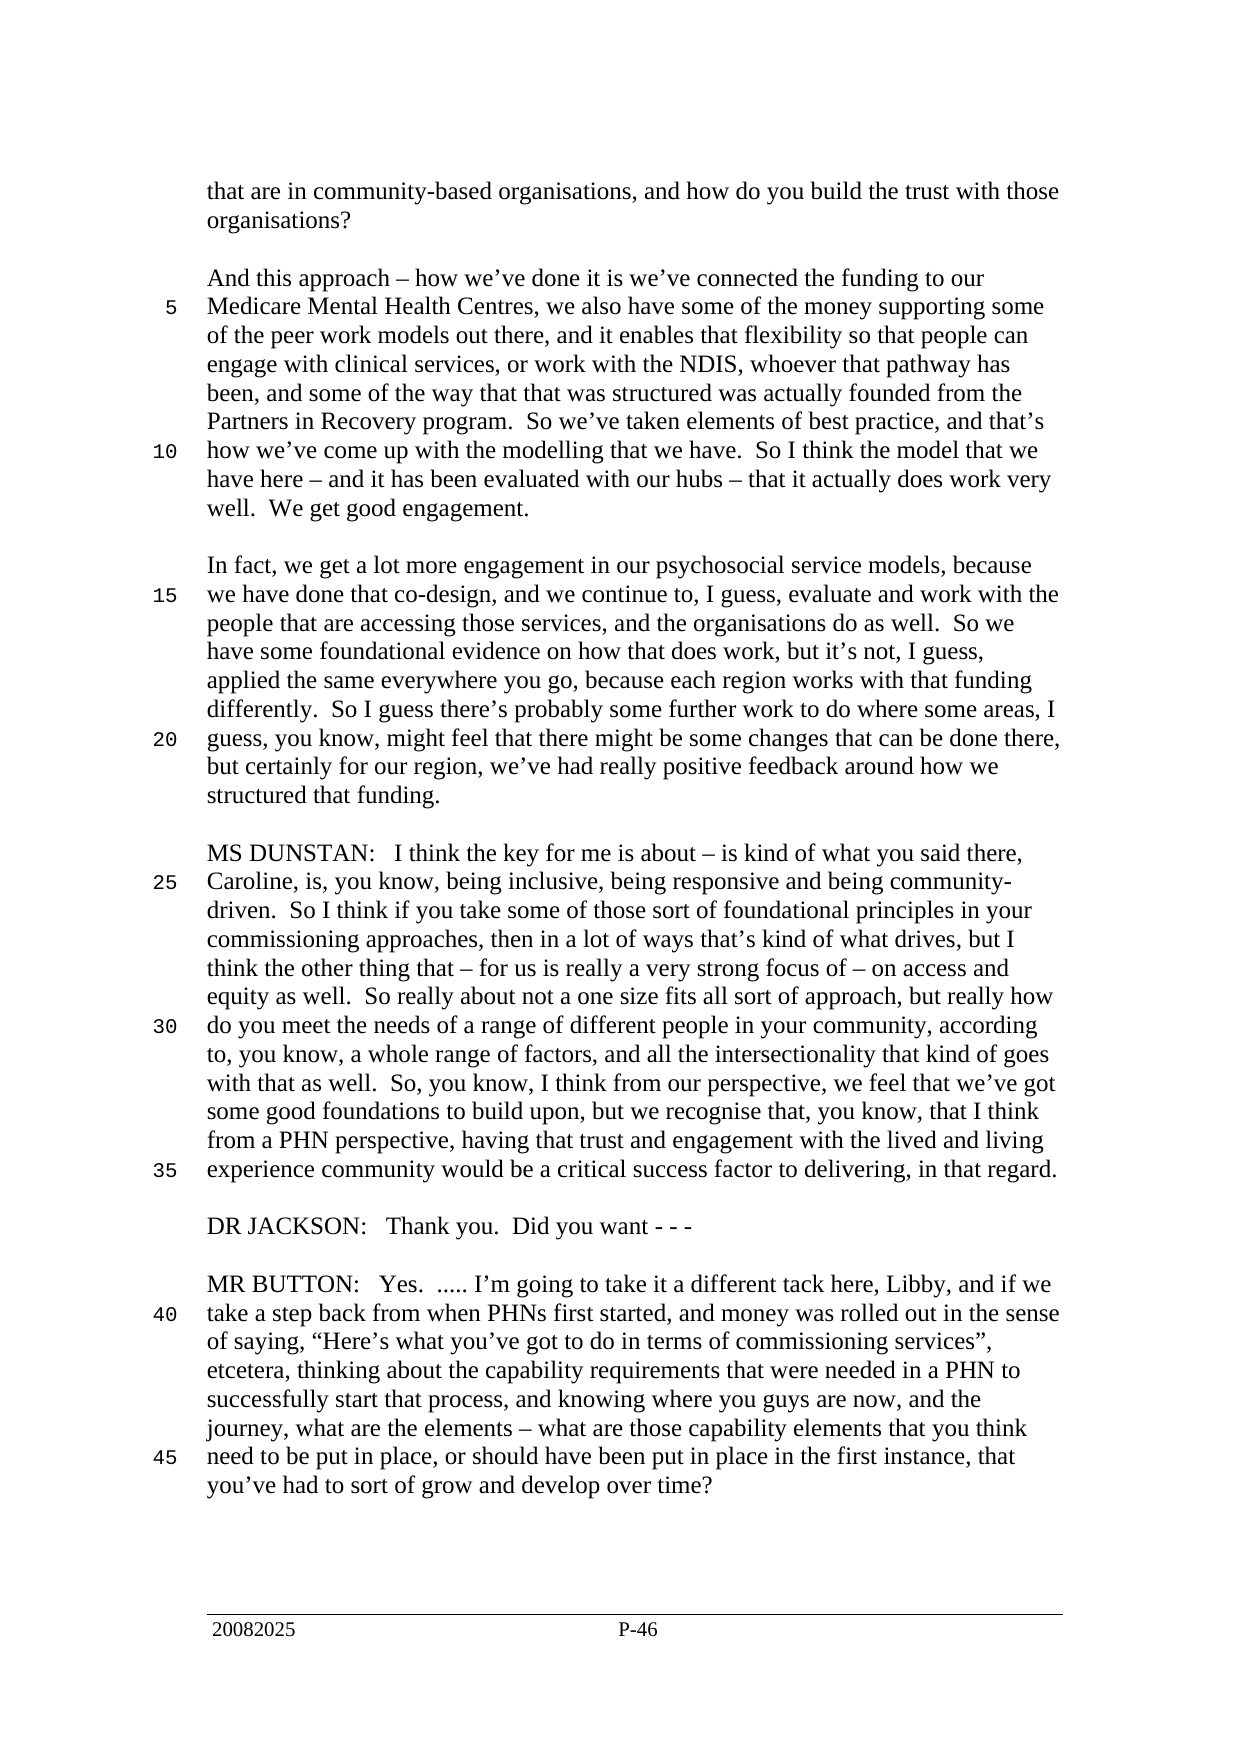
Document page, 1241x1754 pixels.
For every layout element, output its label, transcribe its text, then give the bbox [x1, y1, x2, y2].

text that are in community-based organisations, and how do you build the trust with those organisations? [207, 176, 1063, 234]
text MR BUTTON: Yes. ..... I’m going to take it a different tack here, Libby, and if we take a step back from when PHNs first started, and money was rolled out in the sense of saying, “Here’s what you’ve got to do in terms of commissioning services”, etcetera, thinking about the capability requirements that were needed in a PHN to successfully start that process, and knowing where you guys are now, and the journey, what are the elements – what are those capability elements that you think need to be put in place, or should have been put in place in the first instance, that you’ve had to sort of grow and develop over time? [207, 1269, 1063, 1499]
text In fact, we get a lot more engagement in our psychosocial service models, because we have done that co-design, and we continue to, I guess, evaluate and work with the people that are accessing those services, and the organisations do as well. So we have some foundational evidence on how that does work, but it’s not, I guess, applied the same everywhere you go, because each region works with that funding differently. So I guess there’s probably some further work to do where some areas, I guess, you know, might feel that there might be some changes that can be done there, but certainly for our region, we’ve had really positive feedback around how we structured that funding. [207, 550, 1063, 809]
text DR JACKSON: Thank you. Did you want - - - [207, 1211, 1063, 1240]
text MS DUNSTAN: I think the key for me is about – is kind of what you said there, Caroline, is, you know, being inclusive, being responsive and being community-driven. So I think if you take some of those sort of foundational principles in your commissioning approaches, then in a lot of ways that’s kind of what drives, but I think the other thing that – for us is really a very strong focus of – on access and equity as well. So really about not a one size fits all sort of approach, but really how do you meet the needs of a range of different people in your community, according to, you know, a whole range of factors, and all the intersectionality that kind of goes with that as well. So, you know, I think from our perspective, we feel that we’ve got some good foundations to build upon, but we recognise that, you know, that I think from a PHN perspective, having that trust and engagement with the lived and living experience community would be a critical success factor to delivering, in that regard. [207, 838, 1063, 1183]
text And this approach – how we’ve done it is we’ve connected the funding to our Medicare Mental Health Centres, we also have some of the money supporting some of the peer work models out there, and it enables that flexibility so that people can engage with clinical services, or work with the NDIS, whoever that pathway has been, and some of the way that that was structured was actually founded from the Partners in Recovery program. So we’ve taken elements of best practice, and that’s how we’ve come up with the modelling that we have. So I think the model that we have here – and it has been evaluated with our hubs – that it actually does work very well. We get good engagement. [207, 263, 1063, 521]
